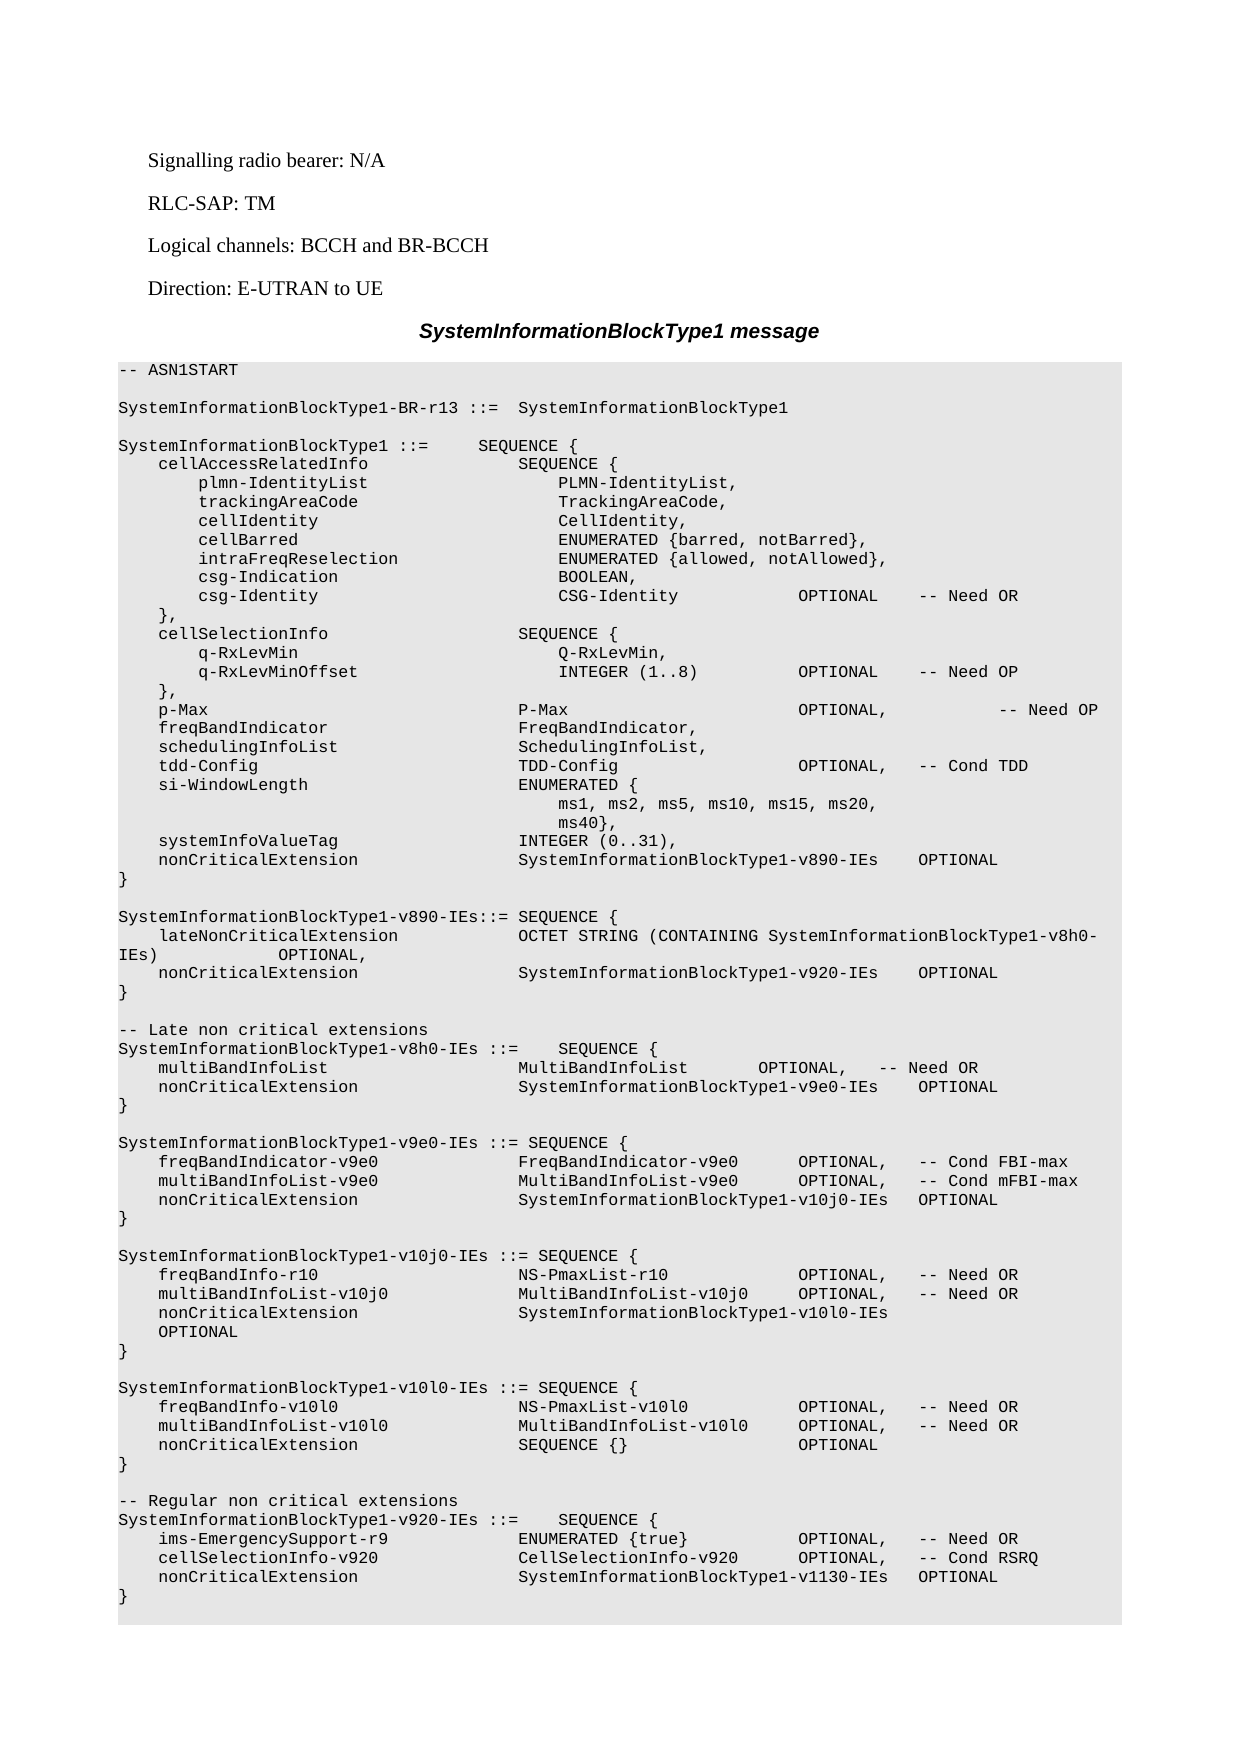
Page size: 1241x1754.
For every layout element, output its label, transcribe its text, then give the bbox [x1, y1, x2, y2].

text nonCriticalExtension SystemInformationBlockType1-v10l0-IEs OPTIONAL [118, 1304, 1122, 1342]
text nonCriticalExtension SEQUENCE {} OPTIONAL [118, 1436, 1122, 1455]
text RLC-SAP: TM [148, 191, 1122, 214]
text cellIdentity CellIdentity, [118, 512, 1122, 531]
text SystemInformationBlockType1-v8h0-IEs ::= SEQUENCE { [118, 1040, 1122, 1059]
text csg-Indication BOOLEAN, [118, 569, 1122, 588]
text multiBandInfoList-v10j0 MultiBandInfoList-v10j0 OPTIONAL, -- Need OR [118, 1286, 1122, 1304]
text nonCriticalExtension SystemInformationBlockType1-v1130-IEs OPTIONAL [118, 1568, 1122, 1587]
text plmn-IdentityList PLMN-IdentityList, [118, 475, 1122, 494]
text SystemInformationBlockType1-BR-r13 ::= SystemInformationBlockType1 [118, 399, 1122, 418]
text } [118, 1210, 1122, 1229]
text schedulingInfoList SchedulingInfoList, [118, 739, 1122, 758]
text freqBandInfo-r10 NS-PmaxList-r10 OPTIONAL, -- Need OR [118, 1267, 1122, 1286]
text tdd-Config TDD-Config OPTIONAL, -- Cond TDD [118, 758, 1122, 776]
text } [118, 1097, 1122, 1116]
text freqBandIndicator FreqBandIndicator, [118, 720, 1122, 739]
text }, [118, 682, 1122, 701]
text SystemInformationBlockType1-v890-IEs::= SEQUENCE { [118, 908, 1122, 927]
text nonCriticalExtension SystemInformationBlockType1-v890-IEs OPTIONAL [118, 852, 1122, 871]
text p-Max P-Max OPTIONAL, -- Need OP [118, 701, 1122, 720]
text -- Regular non critical extensions [118, 1493, 1122, 1512]
text SystemInformationBlockType1-v920-IEs ::= SEQUENCE { [118, 1512, 1122, 1531]
text ims-EmergencySupport-r9 ENUMERATED {true} OPTIONAL, -- Need OR [118, 1531, 1122, 1549]
text multiBandInfoList-v10l0 MultiBandInfoList-v10l0 OPTIONAL, -- Need OR [118, 1417, 1122, 1436]
text } [118, 1455, 1122, 1474]
text si-WindowLength ENUMERATED { [118, 776, 1122, 795]
text q-RxLevMin Q-RxLevMin, [118, 644, 1122, 663]
text lateNonCriticalExtension OCTET STRING (CONTAINING SystemInformationBlockType1-v8h0-IEs) OPTIONAL, [118, 927, 1122, 965]
text freqBandInfo-v10l0 NS-PmaxList-v10l0 OPTIONAL, -- Need OR [118, 1399, 1122, 1417]
text nonCriticalExtension SystemInformationBlockType1-v9e0-IEs OPTIONAL [118, 1078, 1122, 1097]
text -- ASN1START [118, 362, 1122, 381]
text } [118, 984, 1122, 1003]
text q-RxLevMinOffset INTEGER (1..8) OPTIONAL -- Need OP [118, 663, 1122, 682]
text trackingAreaCode TrackingAreaCode, [118, 494, 1122, 512]
text ms1, ms2, ms5, ms10, ms15, ms20, [118, 795, 1122, 814]
text Direction: E-UTRAN to UE [148, 276, 1122, 300]
text intraFreqReselection ENUMERATED {allowed, notAllowed}, [118, 550, 1122, 569]
text } [118, 871, 1122, 889]
text systemInfoValueTag INTEGER (0..31), [118, 833, 1122, 852]
text nonCriticalExtension SystemInformationBlockType1-v10j0-IEs OPTIONAL [118, 1191, 1122, 1210]
text multiBandInfoList MultiBandInfoList OPTIONAL, -- Need OR [118, 1059, 1122, 1078]
text nonCriticalExtension SystemInformationBlockType1-v920-IEs OPTIONAL [118, 965, 1122, 984]
text freqBandIndicator-v9e0 FreqBandIndicator-v9e0 OPTIONAL, -- Cond FBI-max [118, 1153, 1122, 1172]
text Signalling radio bearer: N/A [148, 148, 1122, 172]
text -- Late non critical extensions [118, 1022, 1122, 1040]
text SystemInformationBlockType1 ::= SEQUENCE { [118, 437, 1122, 456]
text SystemInformationBlockType1-v10l0-IEs ::= SEQUENCE { [118, 1380, 1122, 1399]
text SystemInformationBlockType1-v9e0-IEs ::= SEQUENCE { [118, 1135, 1122, 1153]
text csg-Identity CSG-Identity OPTIONAL -- Need OR [118, 588, 1122, 607]
text cellSelectionInfo SEQUENCE { [118, 626, 1122, 644]
text ms40}, [118, 814, 1122, 833]
text SystemInformationBlockType1 message [118, 319, 1122, 343]
text cellAccessRelatedInfo SEQUENCE { [118, 456, 1122, 475]
text } [118, 1342, 1122, 1361]
text Logical channels: BCCH and BR-BCCH [148, 233, 1122, 257]
text SystemInformationBlockType1-v10j0-IEs ::= SEQUENCE { [118, 1248, 1122, 1267]
text cellSelectionInfo-v920 CellSelectionInfo-v920 OPTIONAL, -- Cond RSRQ [118, 1549, 1122, 1568]
text cellBarred ENUMERATED {barred, notBarred}, [118, 531, 1122, 550]
text } [118, 1587, 1122, 1606]
text }, [118, 607, 1122, 626]
text multiBandInfoList-v9e0 MultiBandInfoList-v9e0 OPTIONAL, -- Cond mFBI-max [118, 1172, 1122, 1191]
